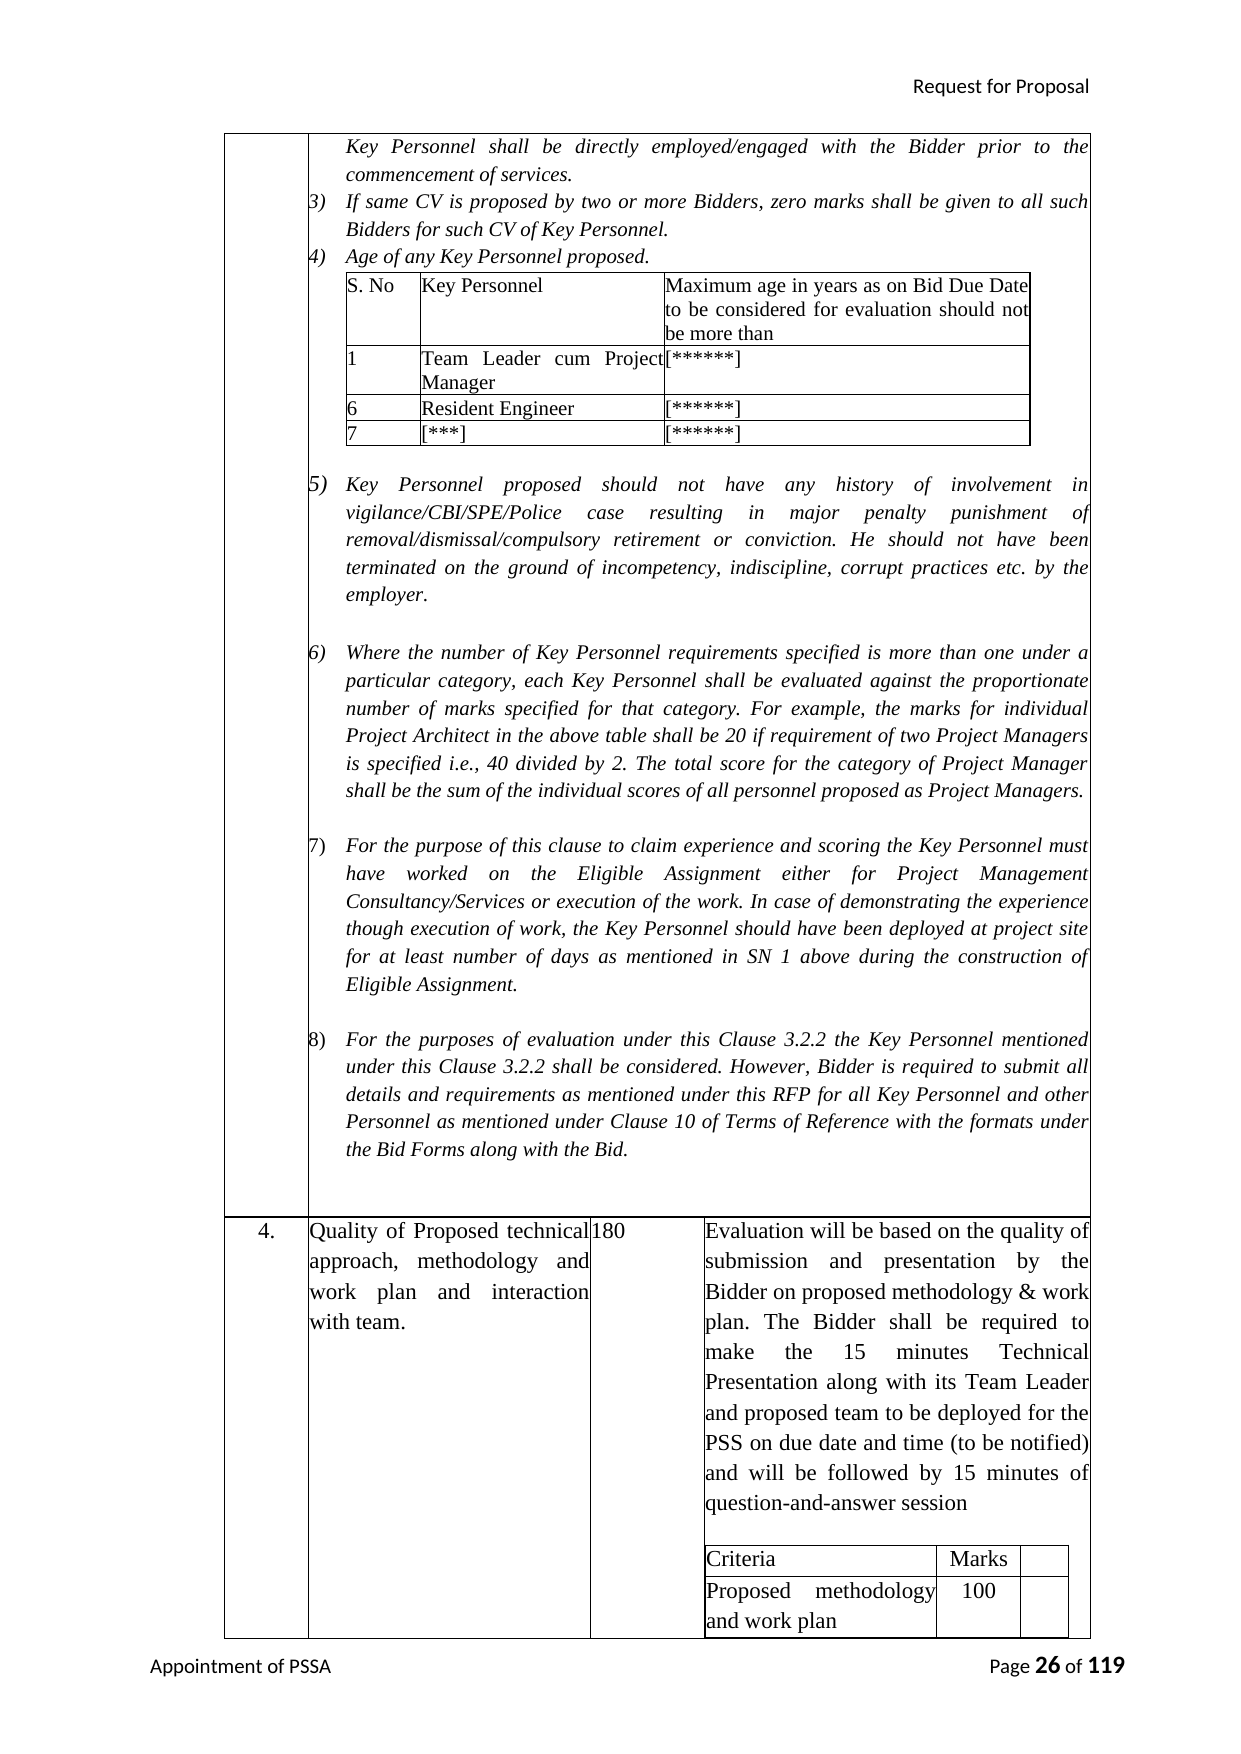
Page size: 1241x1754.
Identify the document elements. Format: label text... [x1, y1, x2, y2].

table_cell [309, 1218, 590, 1638]
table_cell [309, 134, 1090, 1216]
table_cell [225, 134, 308, 1216]
table_cell 180 [591, 1218, 704, 1638]
table_cell 4. [225, 1218, 308, 1638]
